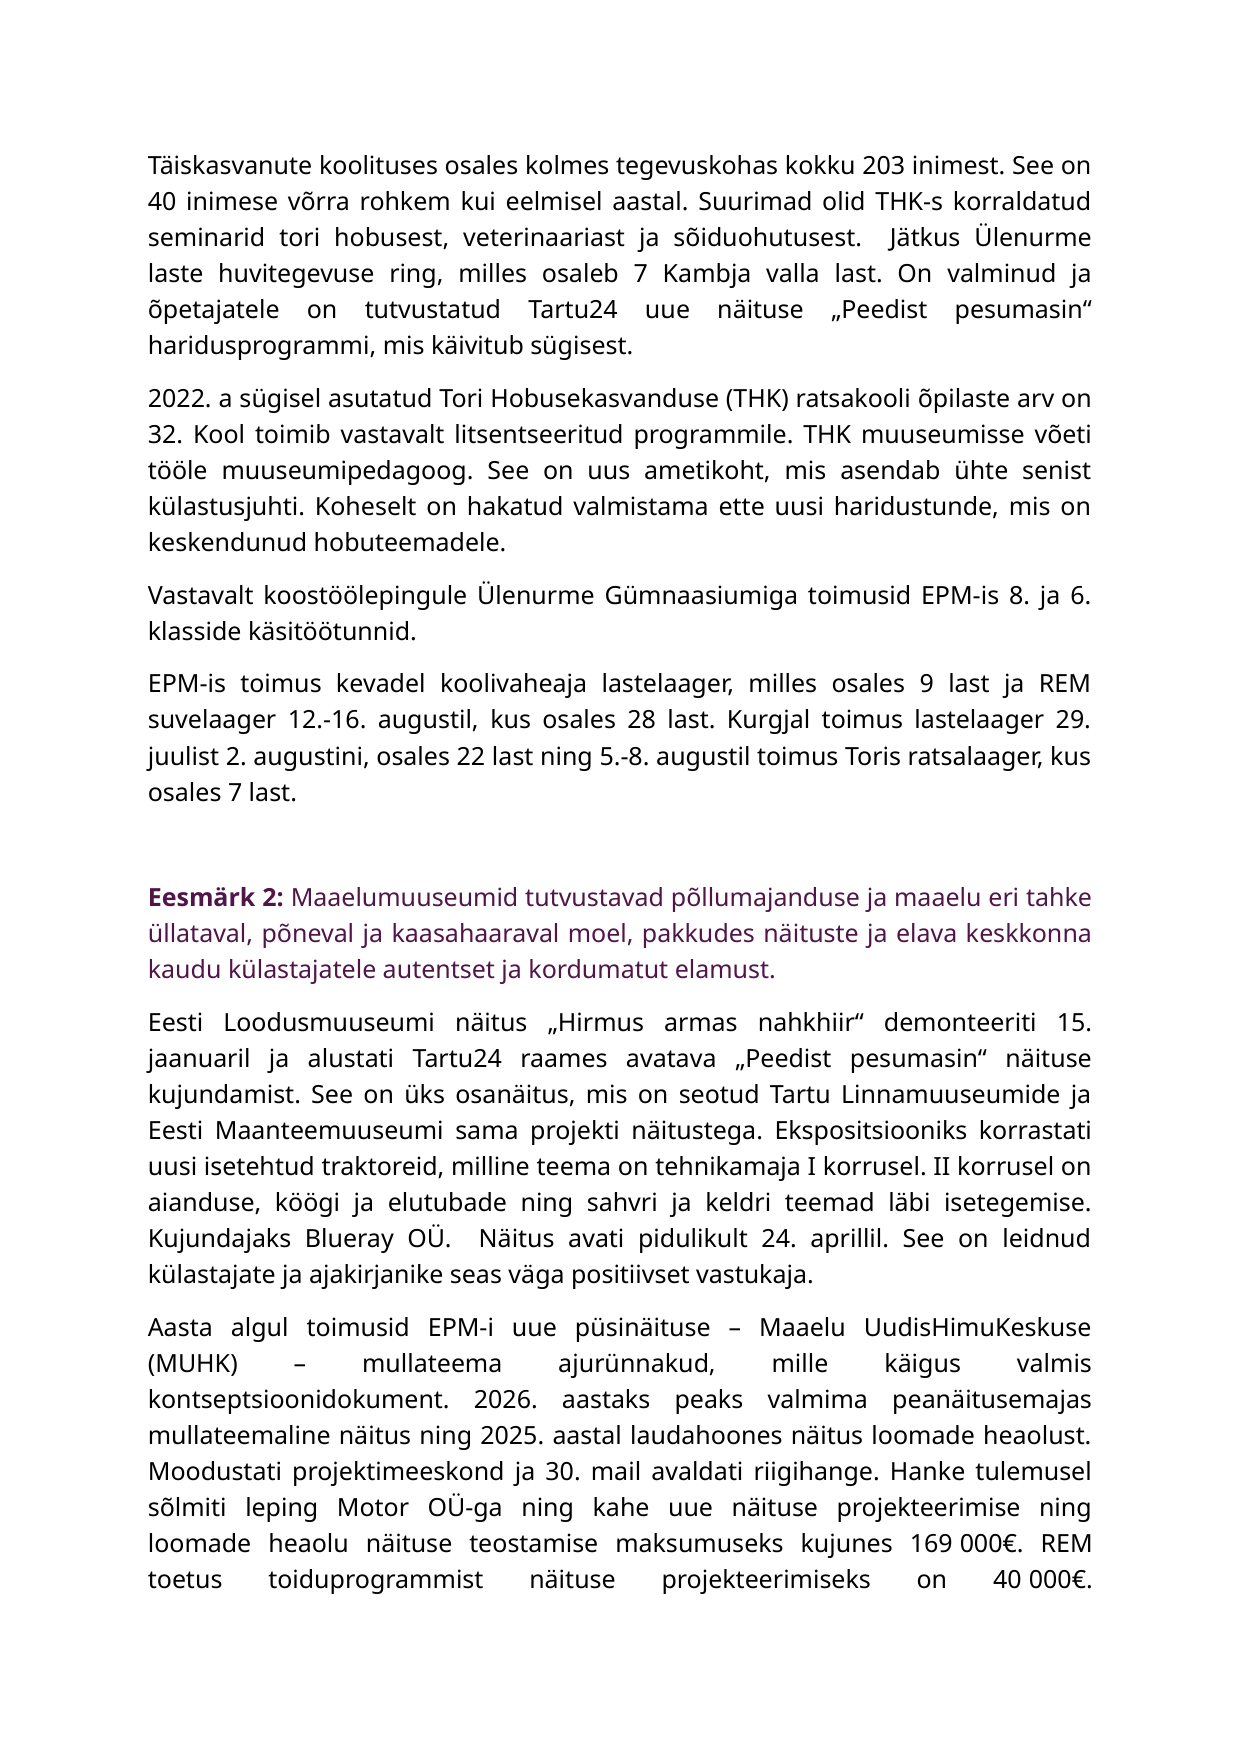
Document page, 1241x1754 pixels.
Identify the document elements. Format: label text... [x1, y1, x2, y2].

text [148, 1309, 1093, 1596]
text Vastavalt koostöölepingule Ülenurme Gümnaasiumiga toimusid EPM-is 8. ja 6. klasside käsitöötunnid. [148, 577, 1093, 647]
text 2022. a sügisel asutatud Tori Hobusekasvanduse (THK) ratsakooli õpilaste arv on 32. Kool toimib vastavalt litsentseeritud programmile. THK muuseumisse võeti tööle muuseumipedagoog. See on uus ametikoht, mis asendab ühte senist külastusjuhti. Koheselt on hakatud valmistama ette uusi haridustunde, mis on keskendunud hobuteemadele. [148, 381, 1093, 559]
text Eesmärk 2: Maaelumuuseumid tutvustavad põllumajanduse ja maaelu eri tahke üllataval, põneval ja kaasahaaraval moel, pakkudes näituste ja elava keskkonna kaudu külastajatele autentset ja kordumatut elamust. [148, 880, 1093, 986]
text Täiskasvanute koolituses osales kolmes tegevuskohas kokku 203 inimest. See on 40 inimese võrra rohkem kui eelmisel aastal. Suurimad olid THK-s korraldatud seminarid tori hobusest, veterinaariast ja sõiduohutusest. Jätkus Ülenurme laste huvitegevuse ring, milles osaleb 7 Kambja valla last. On valminud ja õpetajatele on tutvustatud Tartu24 uue näituse „Peedist pesumasin“ haridusprogrammi, mis käivitub sügisest. [148, 148, 1093, 362]
text EPM-is toimus kevadel koolivaheaja lastelaager, milles osales 9 last ja REM suvelaager 12.-16. augustil, kus osales 28 last. Kurgjal toimus lastelaager 29. juulist 2. augustini, osales 22 last ning 5.-8. augustil toimus Toris ratsalaager, kus osales 7 last. [148, 666, 1093, 808]
text Eesti Loodusmuuseumi näitus „Hirmus armas nahkhiir“ demonteeriti 15. jaanuaril ja alustati Tartu24 raames avatava „Peedist pesumasin“ näituse kujundamist. See on üks osanäitus, mis on seotud Tartu Linnamuuseumide ja Eesti Maanteemuuseumi sama projekti näitustega. Ekspositsiooniks korrastati uusi isetehtud traktoreid, milline teema on tehnikamaja I korrusel. II korrusel on aianduse, köögi ja elutubade ning sahvri ja keldri teemad läbi isetegemise. Kujundajaks Blueray OÜ. Näitus avati pidulikult 24. aprillil. See on leidnud külastajate ja ajakirjanike seas väga positiivset vastukaja. [148, 1004, 1093, 1291]
